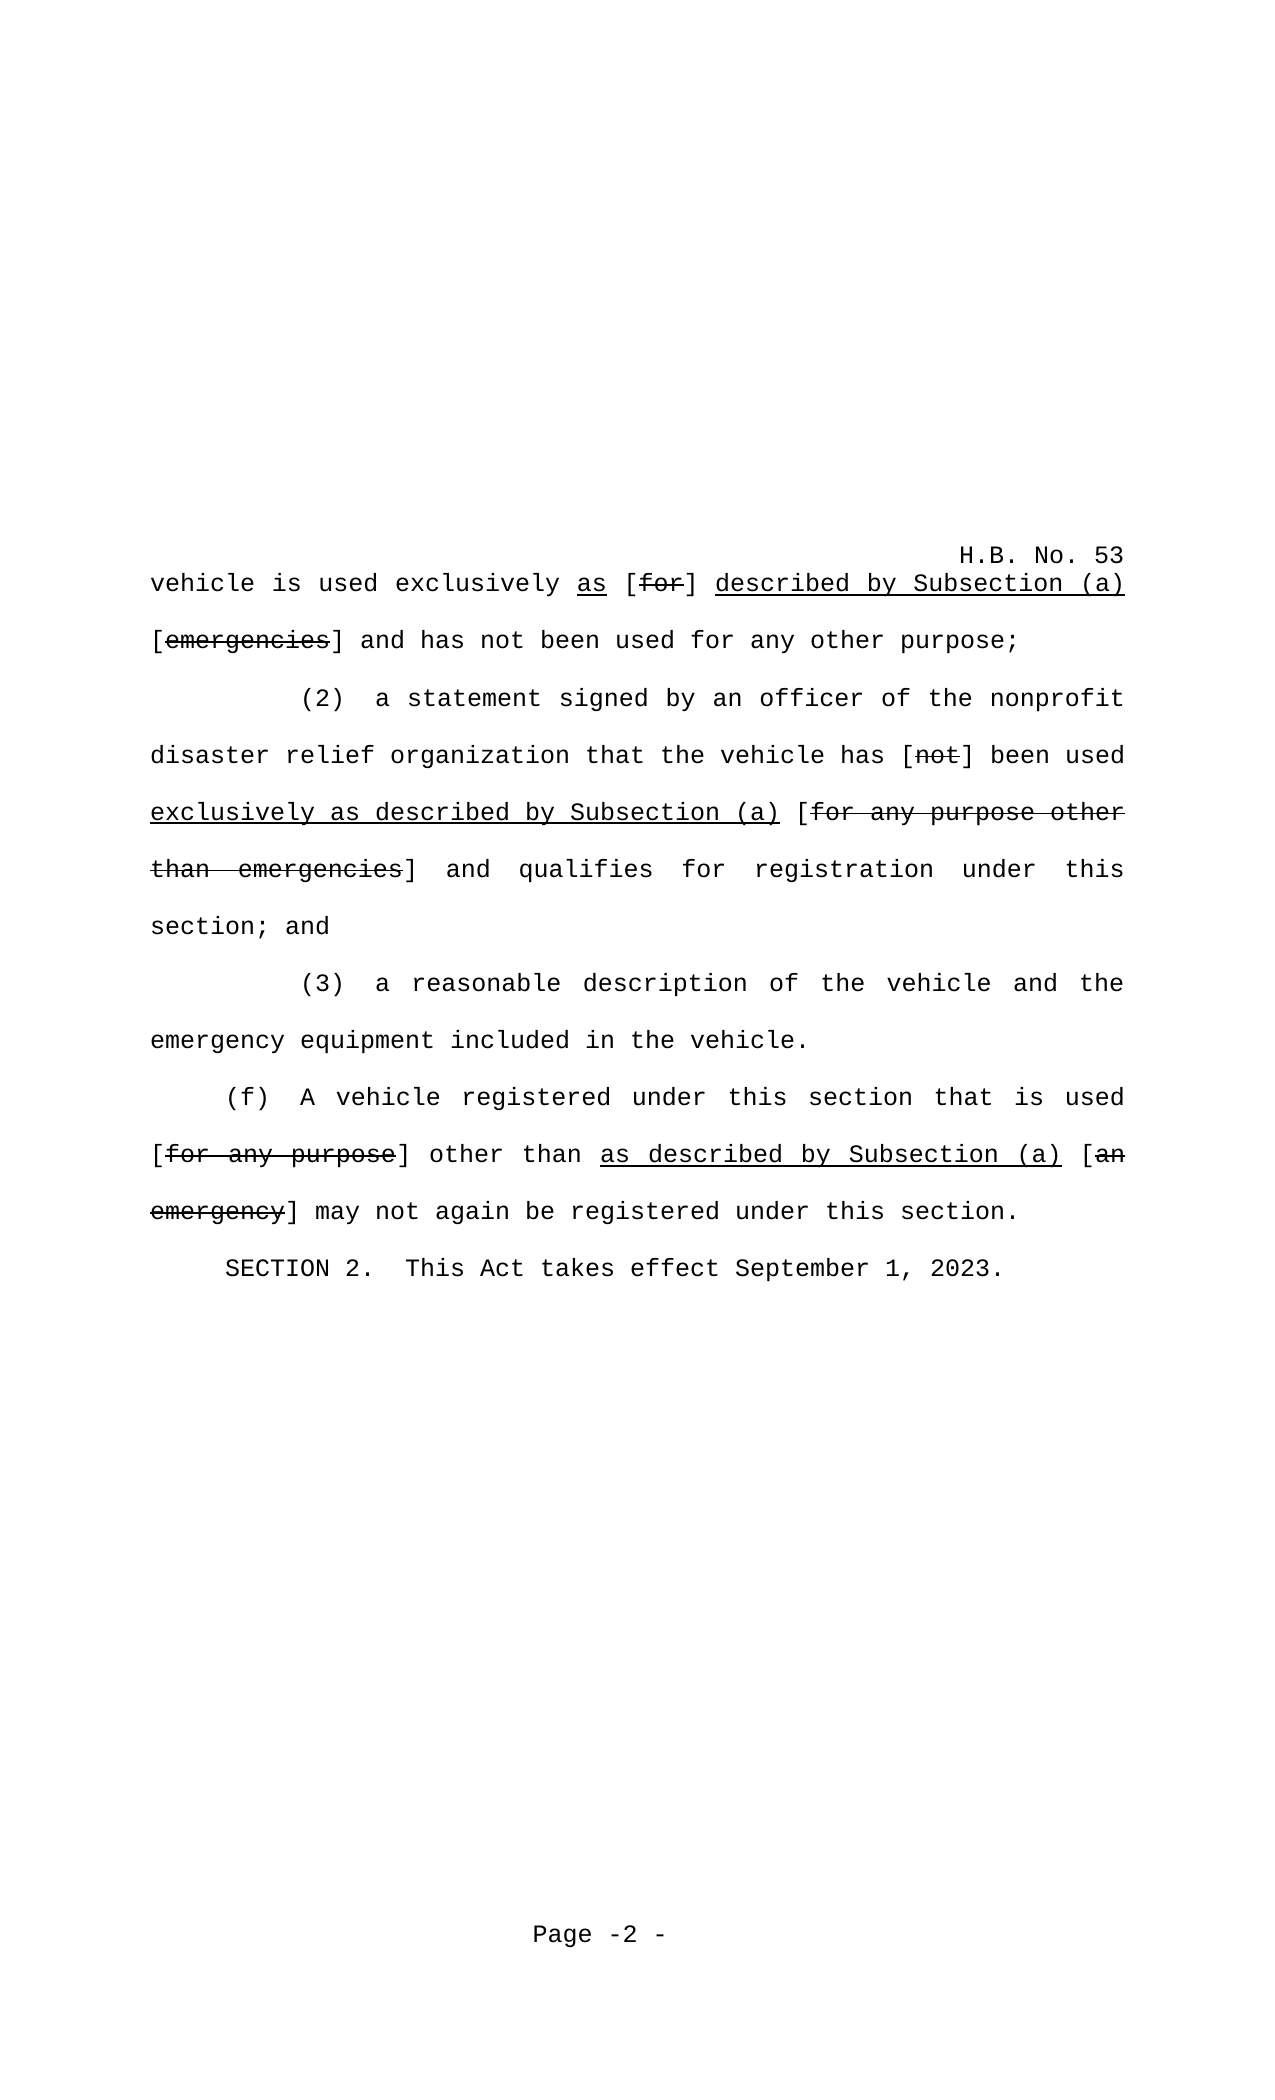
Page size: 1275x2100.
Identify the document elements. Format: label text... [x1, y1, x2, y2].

text (f) A vehicle registered under this section that is used [for any purpose] other than as described by Subsection (a) [an emergency] may not again be registered under this section. [150, 1084, 1125, 1227]
text SECTION 2. This Act takes effect September 1, 2023. [150, 1256, 1125, 1284]
text (3) a reasonable description of the vehicle and the emergency equipment included in the vehicle. [150, 970, 1125, 1056]
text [150, 571, 1125, 656]
text (2) a statement signed by an officer of the nonprofit disaster relief organization that the vehicle has [not] been used exclusively as described by Subsection (a) [for any purpose other than emergencies] and qualifies for registration under this section; and [150, 685, 1125, 942]
